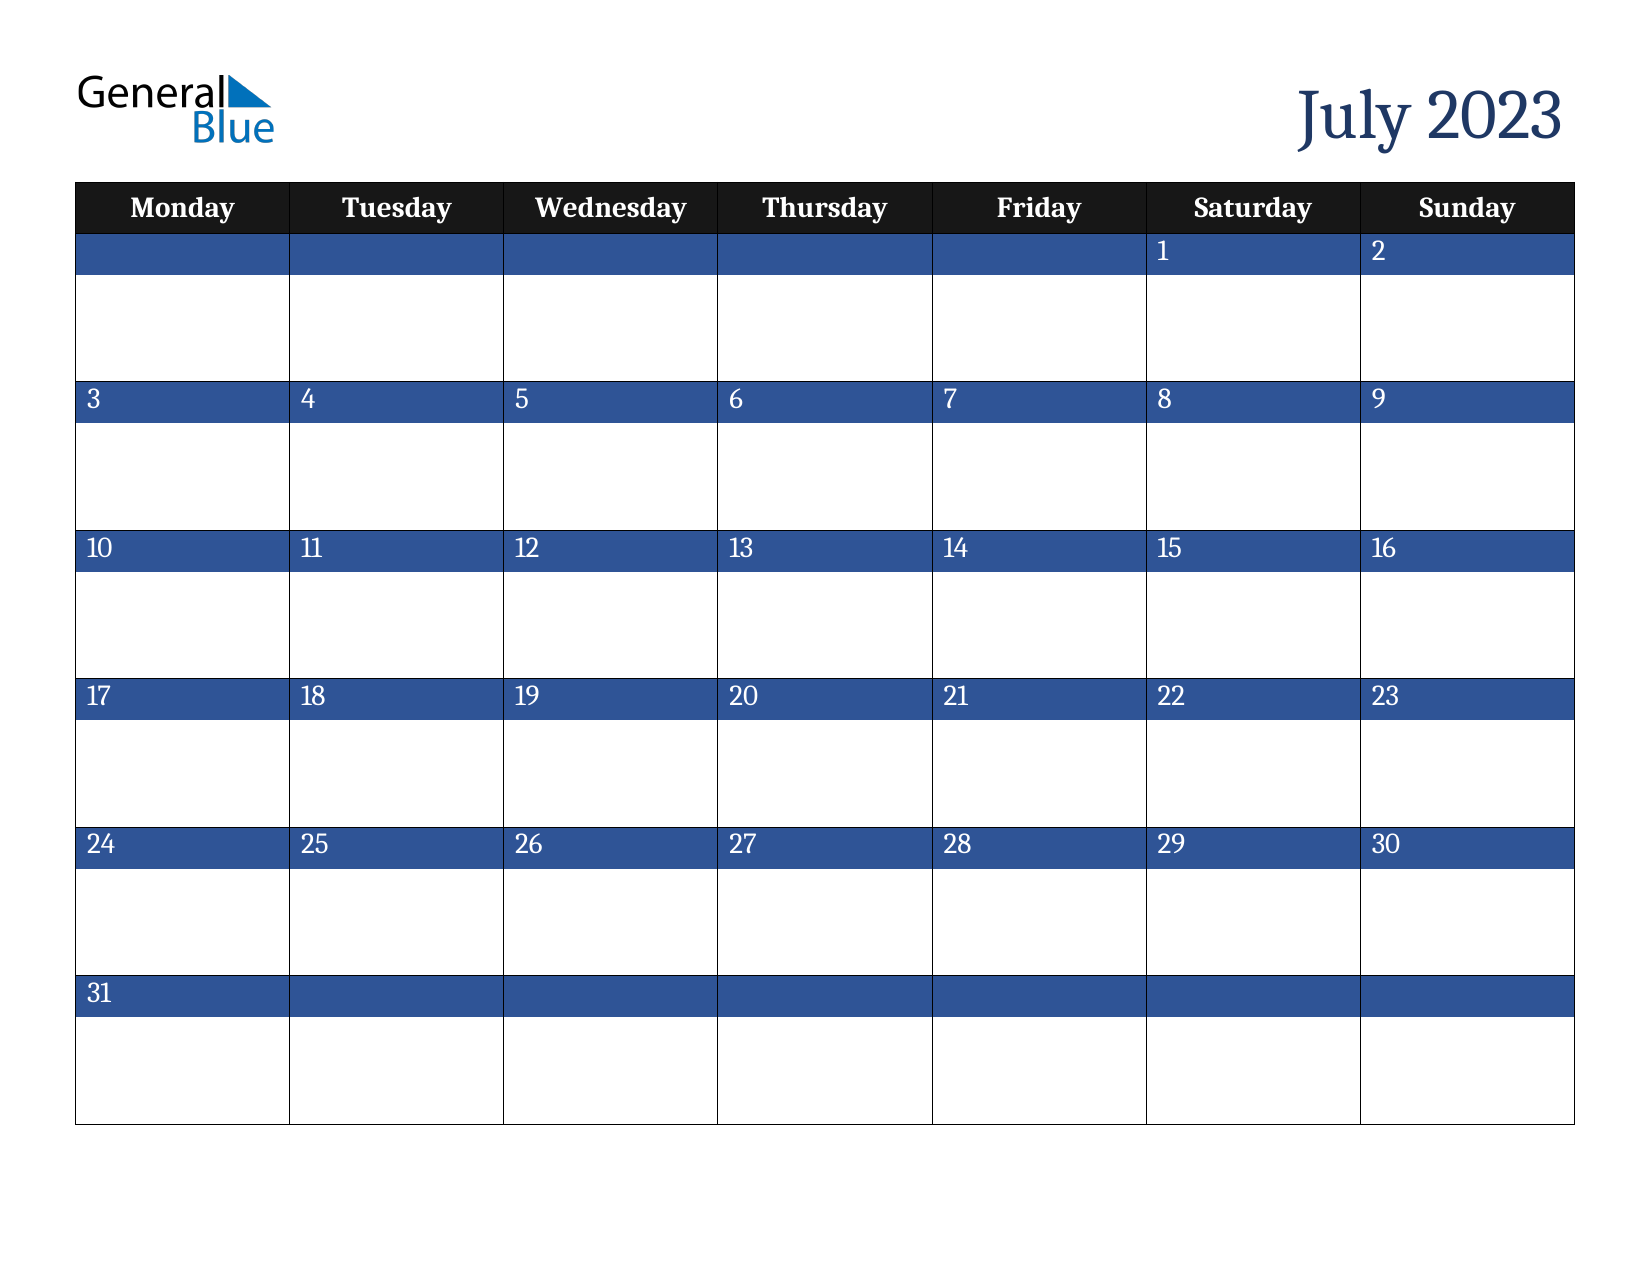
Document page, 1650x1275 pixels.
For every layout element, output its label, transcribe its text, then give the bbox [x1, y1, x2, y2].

table_cell [1147, 275, 1360, 381]
table_cell [504, 976, 717, 1017]
table_cell [1361, 275, 1574, 381]
table_cell [718, 423, 932, 530]
table_cell [1361, 572, 1574, 678]
table_cell 27 [718, 828, 932, 869]
table_cell [933, 869, 1146, 975]
table_cell 28 [933, 828, 1146, 869]
table_cell [290, 234, 503, 275]
table_cell 31 [76, 976, 289, 1017]
table_cell [76, 423, 289, 530]
table_cell [1147, 869, 1360, 975]
table_cell 2 [1361, 234, 1574, 275]
table_cell 13 [718, 531, 932, 572]
table_cell [933, 976, 1146, 1017]
table_cell 14 [933, 531, 1146, 572]
table_cell 11 [290, 531, 503, 572]
table_cell 17 [76, 679, 289, 720]
table_cell 20 [718, 679, 932, 720]
table_cell Friday [933, 183, 1146, 233]
table_cell 6 [718, 382, 932, 423]
table_cell [1147, 423, 1360, 530]
table_cell [290, 720, 503, 827]
table_cell [504, 1017, 717, 1123]
table_header July 2023 [504, 75, 1574, 182]
table_cell [290, 1017, 503, 1123]
table_cell Sunday [1361, 183, 1574, 233]
picture [78, 75, 274, 143]
table_cell [933, 1017, 1146, 1123]
table_cell [504, 275, 717, 381]
table_cell 4 [290, 382, 503, 423]
table_cell [1361, 423, 1574, 530]
table_cell [76, 572, 289, 678]
table_cell [718, 869, 932, 975]
table_cell [718, 234, 932, 275]
table_cell 22 [1147, 679, 1360, 720]
table_cell [933, 423, 1146, 530]
table_cell [504, 572, 717, 678]
table_cell [933, 572, 1146, 678]
table_cell [290, 275, 503, 381]
table_cell Tuesday [290, 183, 503, 233]
table_cell 15 [1147, 531, 1360, 572]
table_cell [933, 234, 1146, 275]
table_cell 30 [1361, 828, 1574, 869]
table_cell 9 [1361, 382, 1574, 423]
table_cell [290, 976, 503, 1017]
table_cell [504, 234, 717, 275]
table_cell [718, 572, 932, 678]
table_cell Wednesday [504, 183, 717, 233]
table_header [76, 75, 503, 182]
table_cell [1147, 976, 1360, 1017]
table_cell 12 [504, 531, 717, 572]
table_cell [76, 234, 289, 275]
table_cell 23 [1361, 679, 1574, 720]
table_cell [1147, 572, 1360, 678]
table_cell 29 [1147, 828, 1360, 869]
table_cell [290, 423, 503, 530]
table_cell [504, 423, 717, 530]
table_cell [933, 275, 1146, 381]
table_cell [76, 275, 289, 381]
table_cell 18 [290, 679, 503, 720]
table_cell [718, 720, 932, 827]
table_cell [1361, 869, 1574, 975]
table_cell [1361, 1017, 1574, 1123]
table_cell 5 [504, 382, 717, 423]
table_cell Monday [76, 183, 289, 233]
table_cell [290, 572, 503, 678]
table_cell [76, 720, 289, 827]
table_cell 21 [933, 679, 1146, 720]
table_cell [718, 1017, 932, 1123]
table_cell 25 [290, 828, 503, 869]
table_cell [76, 869, 289, 975]
table_cell 10 [76, 531, 289, 572]
table_cell [933, 720, 1146, 827]
table_cell [290, 869, 503, 975]
table_cell [1147, 1017, 1360, 1123]
table_cell [504, 869, 717, 975]
table_cell [718, 275, 932, 381]
table_cell Saturday [1147, 183, 1360, 233]
table_cell [504, 720, 717, 827]
table_cell 7 [933, 382, 1146, 423]
table_cell 3 [76, 382, 289, 423]
table_cell 1 [1147, 234, 1360, 275]
table_cell 26 [504, 828, 717, 869]
table_cell [1361, 976, 1574, 1017]
table_cell [718, 976, 932, 1017]
table_cell 8 [1147, 382, 1360, 423]
table_cell [1361, 720, 1574, 827]
table_cell 19 [504, 679, 717, 720]
table_cell 16 [1361, 531, 1574, 572]
table_cell Thursday [718, 183, 932, 233]
table_cell [1147, 720, 1360, 827]
table_cell [76, 1017, 289, 1123]
table_cell 24 [76, 828, 289, 869]
